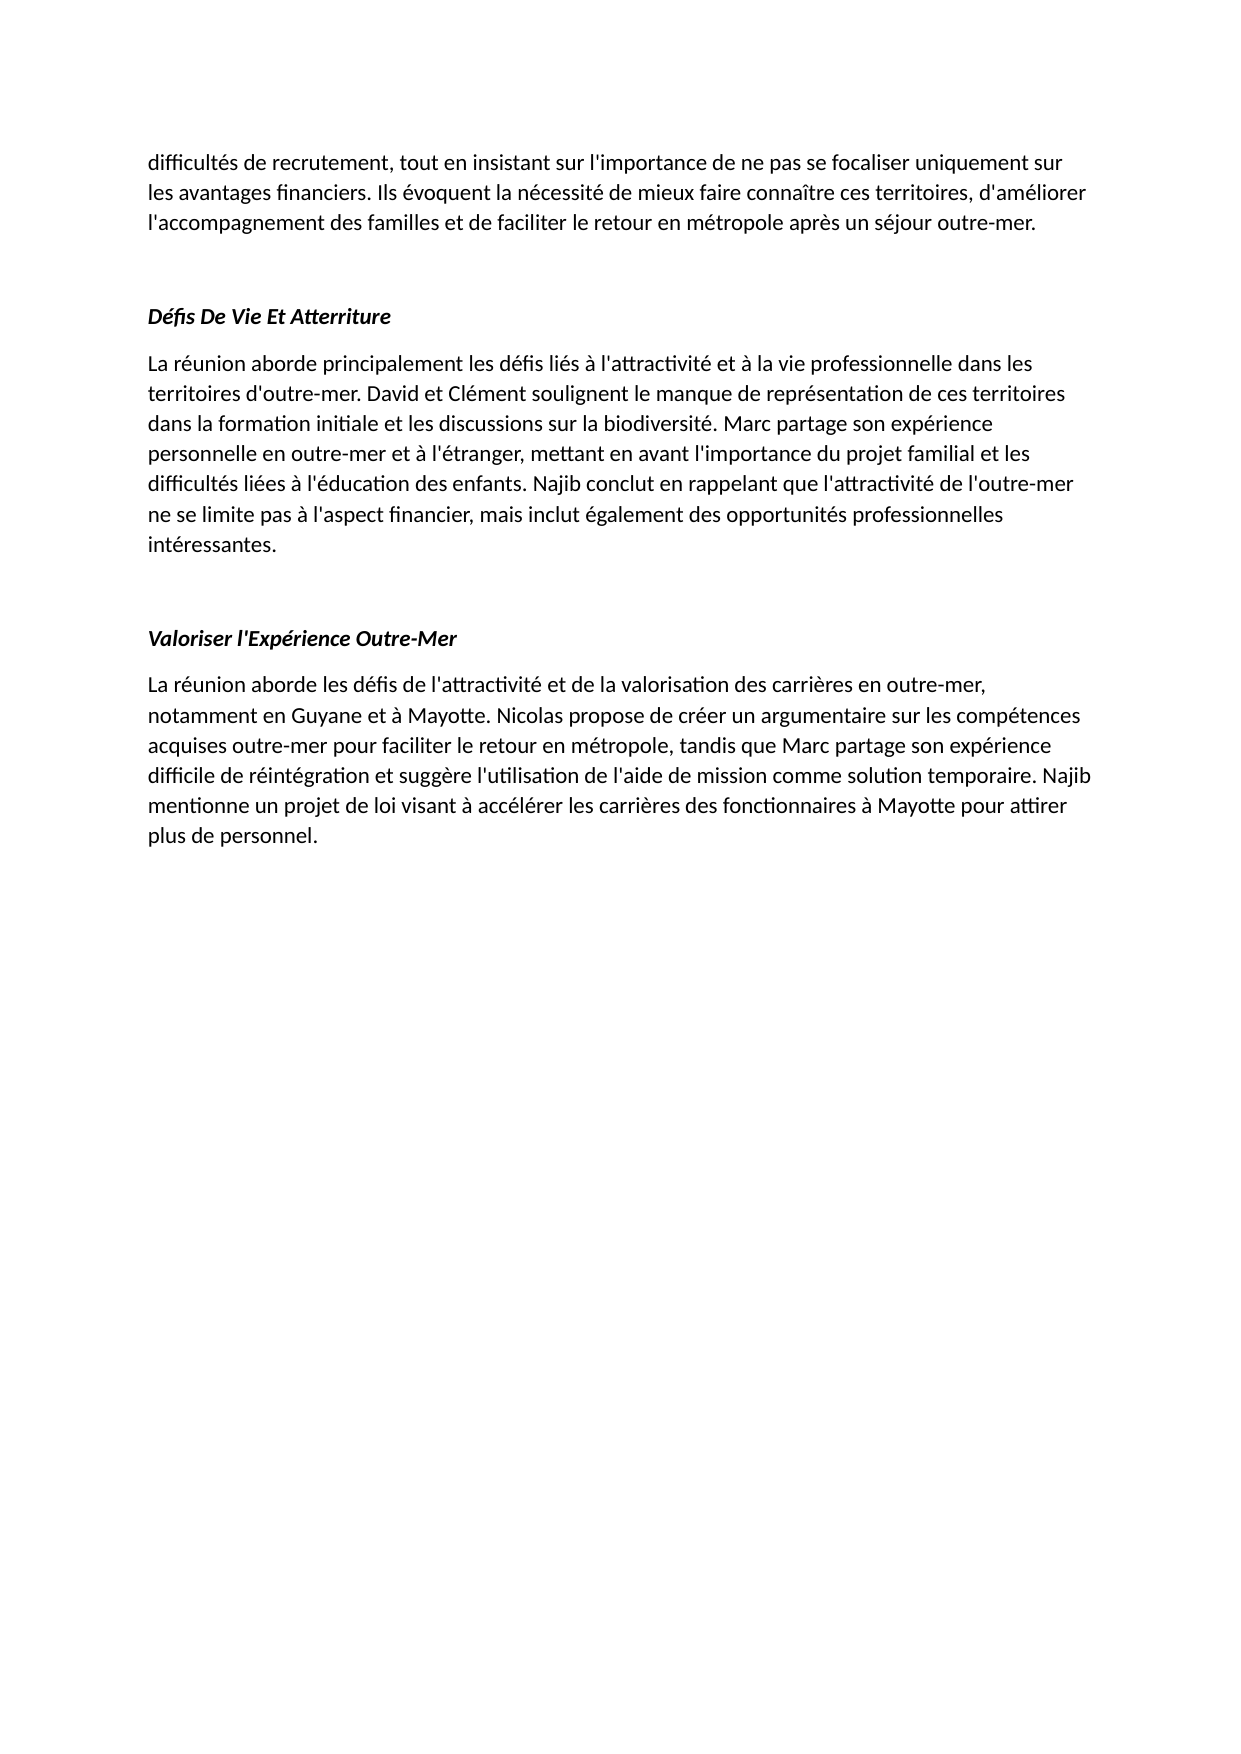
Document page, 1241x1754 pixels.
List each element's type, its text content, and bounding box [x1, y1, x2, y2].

text Valoriser l'Expérience Outre-Mer [148, 624, 1093, 652]
text Défis De Vie Et Atterriture [148, 302, 1093, 330]
text La réunion aborde les défis de l'attractivité et de la valorisation des carrières en outre-mer, notamment en Guyane et à Mayotte. Nicolas propose de créer un argumentaire sur les compétences acquises outre-mer pour faciliter le retour en métropole, tandis que Marc partage son expérience difficile de réintégration et suggère l'utilisation de l'aide de mission comme solution temporaire. Najib mentionne un projet de loi visant à accélérer les carrières des fonctionnaires à Mayotte pour attirer plus de personnel. [148, 671, 1093, 849]
text La réunion aborde principalement les défis liés à l'attractivité et à la vie professionnelle dans les territoires d'outre-mer. David et Clément soulignent le manque de représentation de ces territoires dans la formation initiale et les discussions sur la biodiversité. Marc partage son expérience personnelle en outre-mer et à l'étranger, mettant en avant l'importance du projet familial et les difficultés liées à l'éducation des enfants. Najib conclut en rappelant que l'attractivité de l'outre-mer ne se limite pas à l'aspect financier, mais inclut également des opportunités professionnelles intéressantes. [148, 349, 1093, 558]
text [148, 148, 1093, 236]
